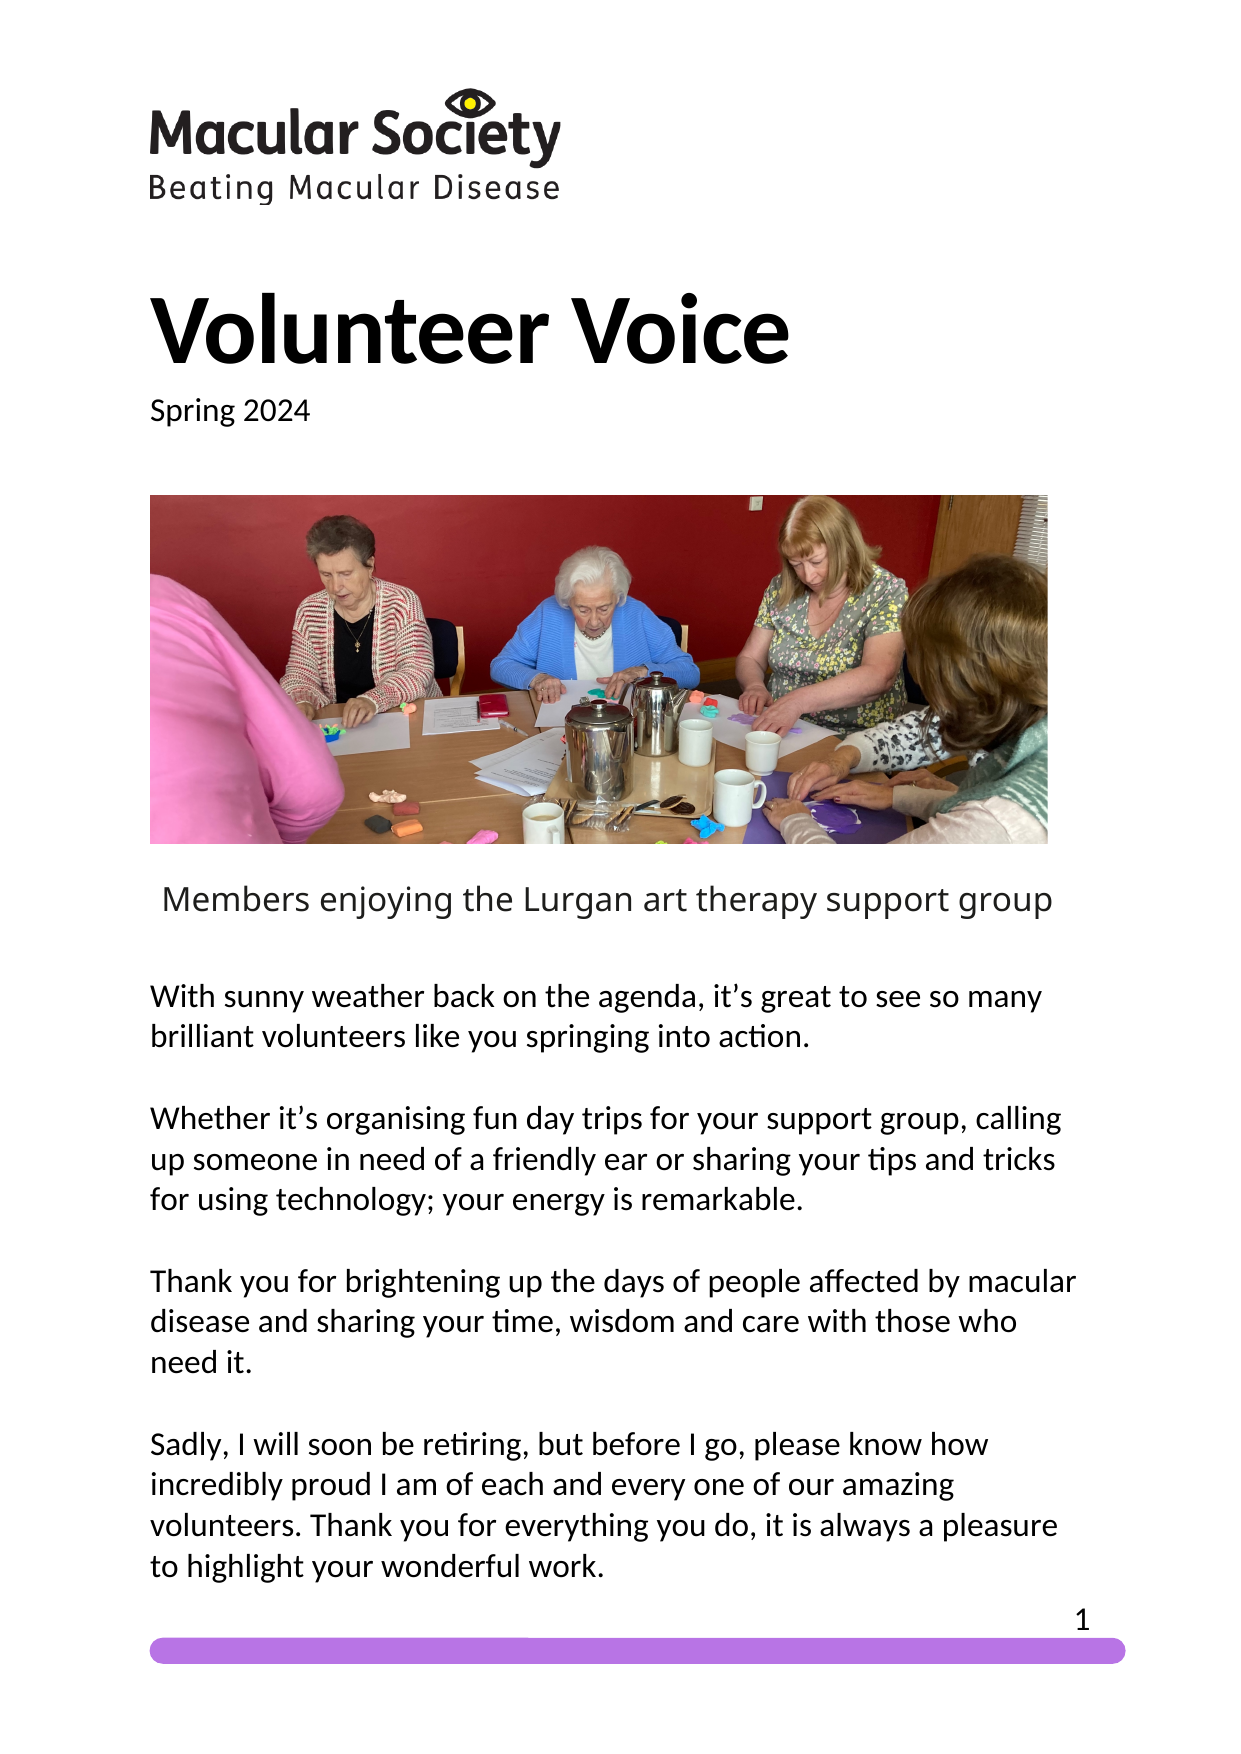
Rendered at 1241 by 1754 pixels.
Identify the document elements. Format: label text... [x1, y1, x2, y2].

text Spring 2024 [150, 389, 1090, 429]
text Members enjoying the Lurgan art therapy support group [161, 876, 1090, 921]
picture [150, 495, 1048, 844]
title Volunteer Voice [150, 267, 1090, 389]
text Whether it’s organising fun day trips for your support group, calling up someone in need of a friendly ear or sharing your tips and tricks for using technology; your energy is remarkable. [150, 1097, 1090, 1219]
text With sunny weather back on the agenda, it’s great to see so many brilliant volunteers like you springing into action. [150, 975, 1090, 1056]
text Thank you for brightening up the days of people affected by macular disease and sharing your time, wisdom and care with those who need it. [150, 1260, 1090, 1382]
text Sadly, I will soon be retiring, but before I go, please know how incredibly proud I am of each and every one of our amazing volunteers. Thank you for everything you do, it is always a pleasure to highlight your wonderful work. [150, 1423, 1090, 1586]
